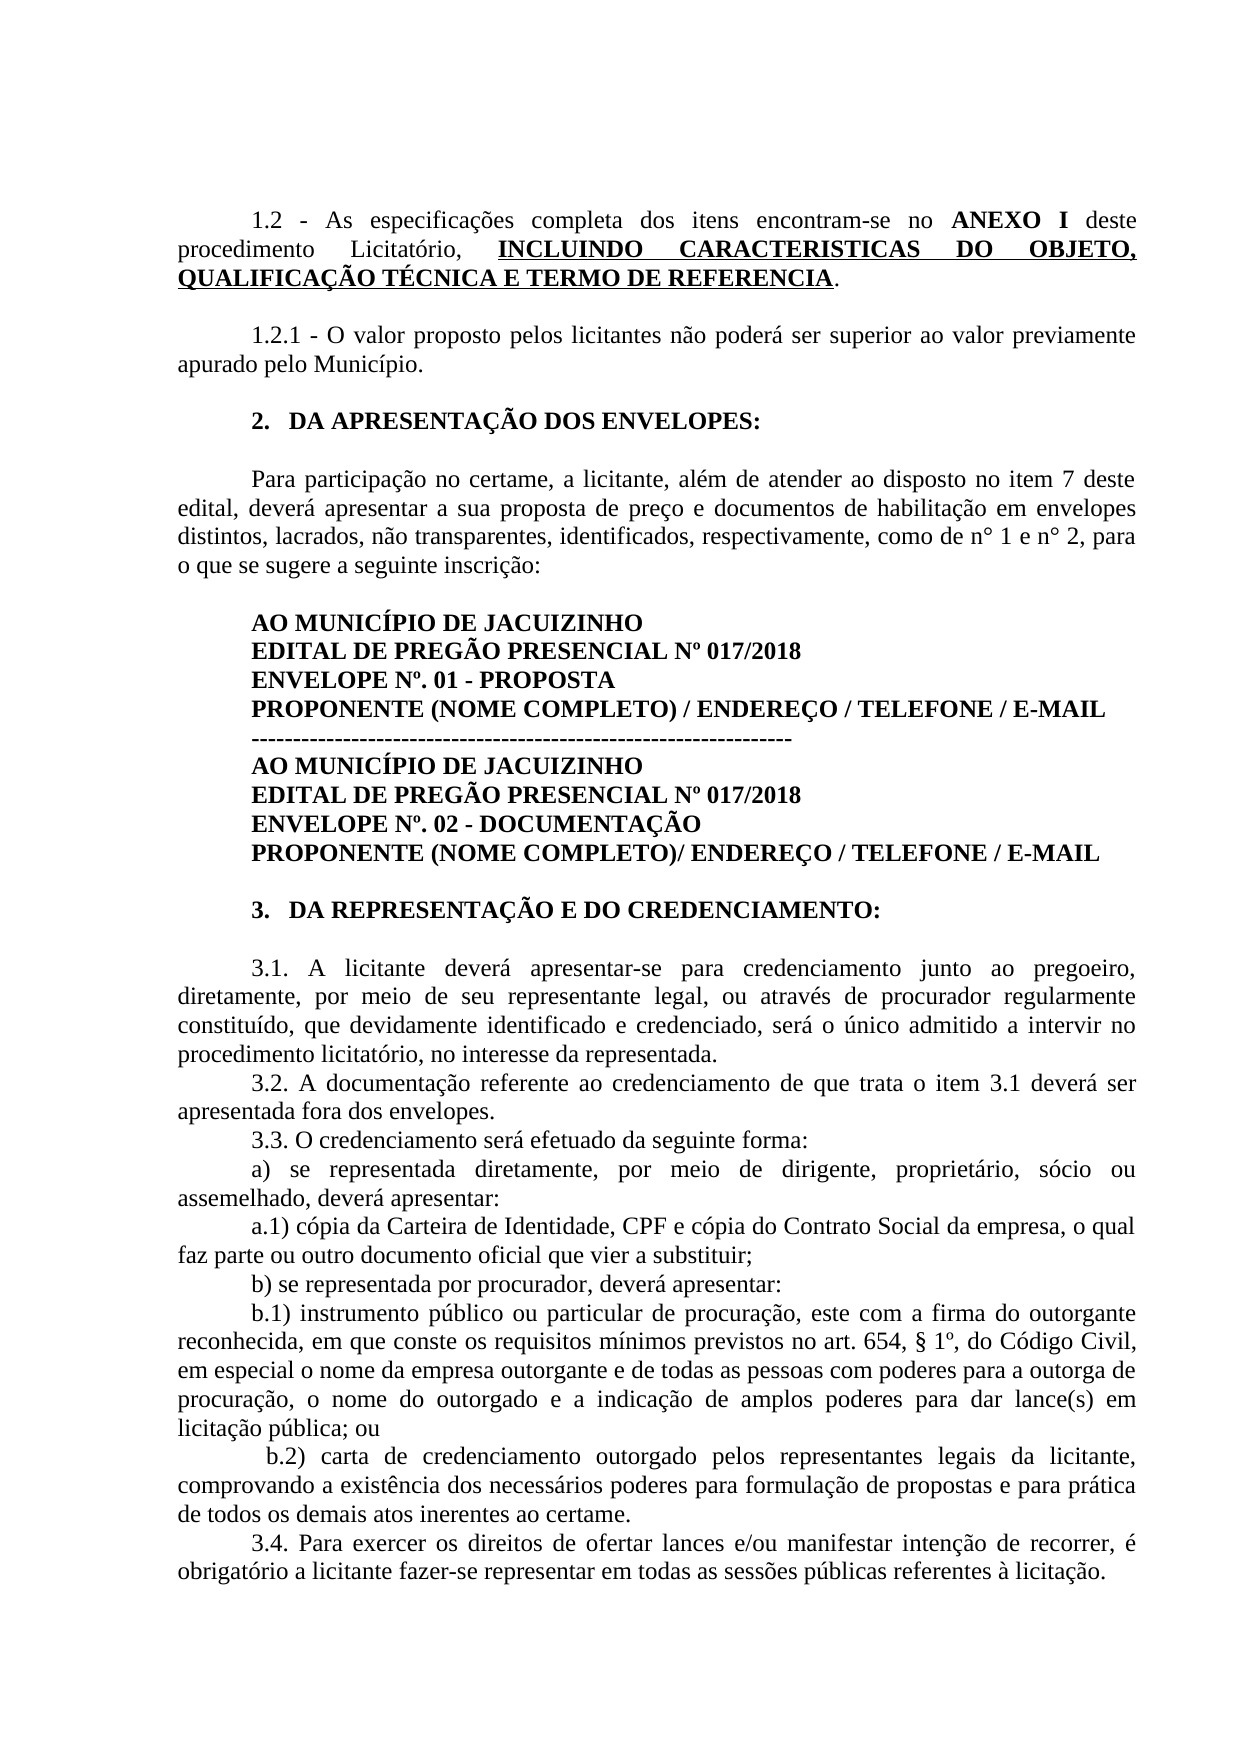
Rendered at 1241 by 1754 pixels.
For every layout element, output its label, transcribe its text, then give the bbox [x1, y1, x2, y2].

text ENVELOPE Nº. 02 - DOCUMENTAÇÃO [177, 809, 1137, 838]
text 1.2 - As especificações completa dos itens encontram-se no ANEXO I deste procedimento Licitatório, INCLUINDO CARACTERISTICAS DO OBJETO, QUALIFICAÇÃO TÉCNICA E TERMO DE REFERENCIA. [177, 205, 1137, 291]
text Para participação no certame, a licitante, além de atender ao disposto no item 7 deste edital, deverá apresentar a sua proposta de preço e documentos de habilitação em envelopes distintos, lacrados, não transparentes, identificados, respectivamente, como de n° 1 e n° 2, para o que se sugere a seguinte inscrição: [177, 464, 1137, 579]
text AO MUNICÍPIO DE JACUIZINHO [177, 608, 1137, 636]
text 3.1. A licitante deverá apresentar-se para credenciamento junto ao pregoeiro, diretamente, por meio de seu representante legal, ou através de procurador regularmente constituído, que devidamente identificado e credenciado, será o único admitido a intervir no procedimento licitatório, no interesse da representada. [177, 953, 1137, 1068]
text ----------------------------------------------------------------- [177, 723, 1137, 751]
text b) se representada por procurador, deverá apresentar: [177, 1269, 1137, 1298]
text b.1) instrumento público ou particular de procuração, este com a firma do outorgante reconhecida, em que conste os requisitos mínimos previstos no art. 654, § 1º, do Código Civil, em especial o nome da empresa outorgante e de todas as pessoas com poderes para a outorga de procuração, o nome do outorgado e a indicação de amplos poderes para dar lance(s) em licitação pública; ou [177, 1298, 1137, 1441]
list DA APRESENTAÇÃO DOS ENVELOPES: [251, 406, 1137, 435]
text AO MUNICÍPIO DE JACUIZINHO [177, 751, 1137, 780]
list DA REPRESENTAÇÃO E DO CREDENCIAMENTO: [251, 895, 1137, 924]
text PROPONENTE (NOME COMPLETO)/ ENDEREÇO / TELEFONE / E-MAIL [177, 838, 1137, 866]
text EDITAL DE PREGÃO PRESENCIAL Nº 017/2018 [177, 780, 1137, 809]
text PROPONENTE (NOME COMPLETO) / ENDEREÇO / TELEFONE / E-MAIL [177, 694, 1137, 723]
text 3.4. Para exercer os direitos de ofertar lances e/ou manifestar intenção de recorrer, é obrigatório a licitante fazer-se representar em todas as sessões públicas referentes à licitação. [177, 1528, 1137, 1585]
text 3.3. O credenciamento será efetuado da seguinte forma: [177, 1125, 1137, 1154]
text b.2) carta de credenciamento outorgado pelos representantes legais da licitante, comprovando a existência dos necessários poderes para formulação de propostas e para prática de todos os demais atos inerentes ao certame. [177, 1441, 1137, 1528]
text ENVELOPE Nº. 01 - PROPOSTA [177, 665, 1137, 694]
text EDITAL DE PREGÃO PRESENCIAL Nº 017/2018 [177, 636, 1137, 665]
text 3.2. A documentação referente ao credenciamento de que trata o item 3.1 deverá ser apresentada fora dos envelopes. [177, 1068, 1137, 1125]
text a.1) cópia da Carteira de Identidade, CPF e cópia do Contrato Social da empresa, o qual faz parte ou outro documento oficial que vier a substituir; [177, 1211, 1137, 1269]
text a) se representada diretamente, por meio de dirigente, proprietário, sócio ou assemelhado, deverá apresentar: [177, 1154, 1137, 1211]
text 1.2.1 - O valor proposto pelos licitantes não poderá ser superior ao valor previamente apurado pelo Município. [177, 320, 1137, 378]
